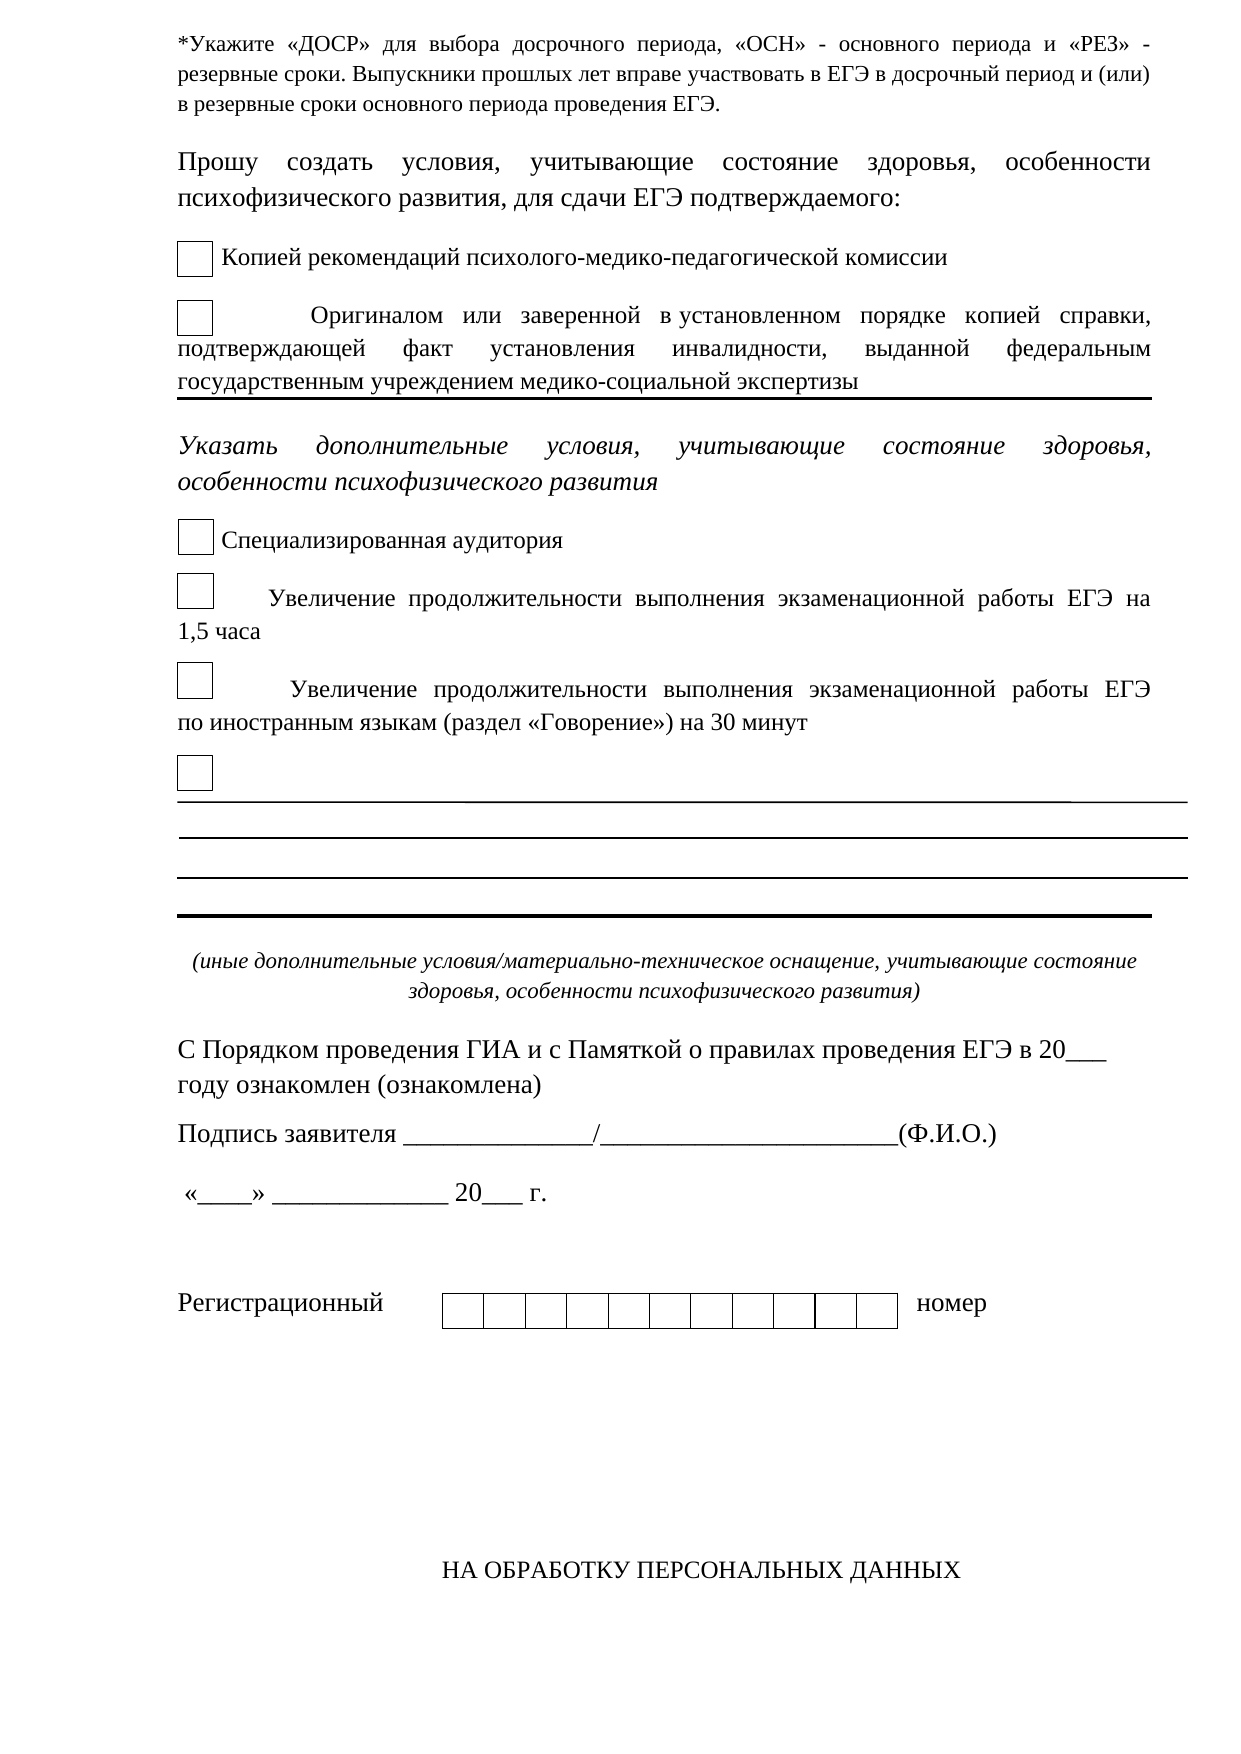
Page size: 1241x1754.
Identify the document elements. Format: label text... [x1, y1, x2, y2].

text Указать дополнительные условия, учитывающие состояние здоровья, особенности психофизического развития [177, 429, 1152, 496]
table_header [857, 1294, 897, 1328]
text Регистрационный номер [177, 1286, 1152, 1317]
text Увеличение продолжительности выполнения экзаменационной работы ЕГЭ на 1,5 часа [177, 583, 1152, 645]
table_header [691, 1294, 732, 1328]
table_header [650, 1294, 690, 1328]
text Оригиналом или заверенной в установленном порядке копией справки, подтверждающей факт установления инвалидности, выданной федеральным государственным учреждением медико-социальной экспертизы [177, 300, 1152, 397]
text (иные дополнительные условия/материально-техническое оснащение, учитывающие состояние здоровья, особенности психофизического развития) [177, 947, 1152, 1004]
table_header [774, 1294, 814, 1328]
table_header [526, 1294, 566, 1328]
text Копией рекомендаций психолого-медико-педагогической комиссии [177, 242, 1152, 270]
table_header [567, 1294, 608, 1328]
text НА ОБРАБОТКУ ПЕРСОНАЛЬНЫХ ДАННЫХ [177, 1555, 1152, 1583]
text «____» _____________ 20___ г. [177, 1173, 1152, 1209]
table_header [443, 1294, 483, 1328]
table_header [484, 1294, 525, 1328]
text Специализированная аудитория [177, 525, 1152, 554]
table_header [733, 1294, 773, 1328]
text Увеличение продолжительности выполнения экзаменационной работы ЕГЭ по иностранным языкам (раздел «Говорение») на 30 минут [177, 674, 1152, 736]
text Прошу создать условия, учитывающие состояние здоровья, особенности психофизического развития, для сдачи ЕГЭ подтверждаемого: [177, 145, 1152, 212]
table_header [609, 1294, 649, 1328]
text Подпись заявителя ______________/______________________(Ф.И.О.) [177, 1117, 1152, 1148]
table_header [816, 1294, 856, 1328]
text C Порядком проведения ГИА и с Памяткой о правилах проведения ЕГЭ в 20___ году ознакомлен (ознакомлена) [177, 1033, 1152, 1099]
text *Укажите «ДОСР» для выбора досрочного периода, «ОСН» - основного периода и «РЕЗ» - резервные сроки. Выпускники прошлых лет вправе участвовать в ЕГЭ в досрочный период и (или) в резервные сроки основного периода проведения ЕГЭ. [177, 29, 1152, 116]
